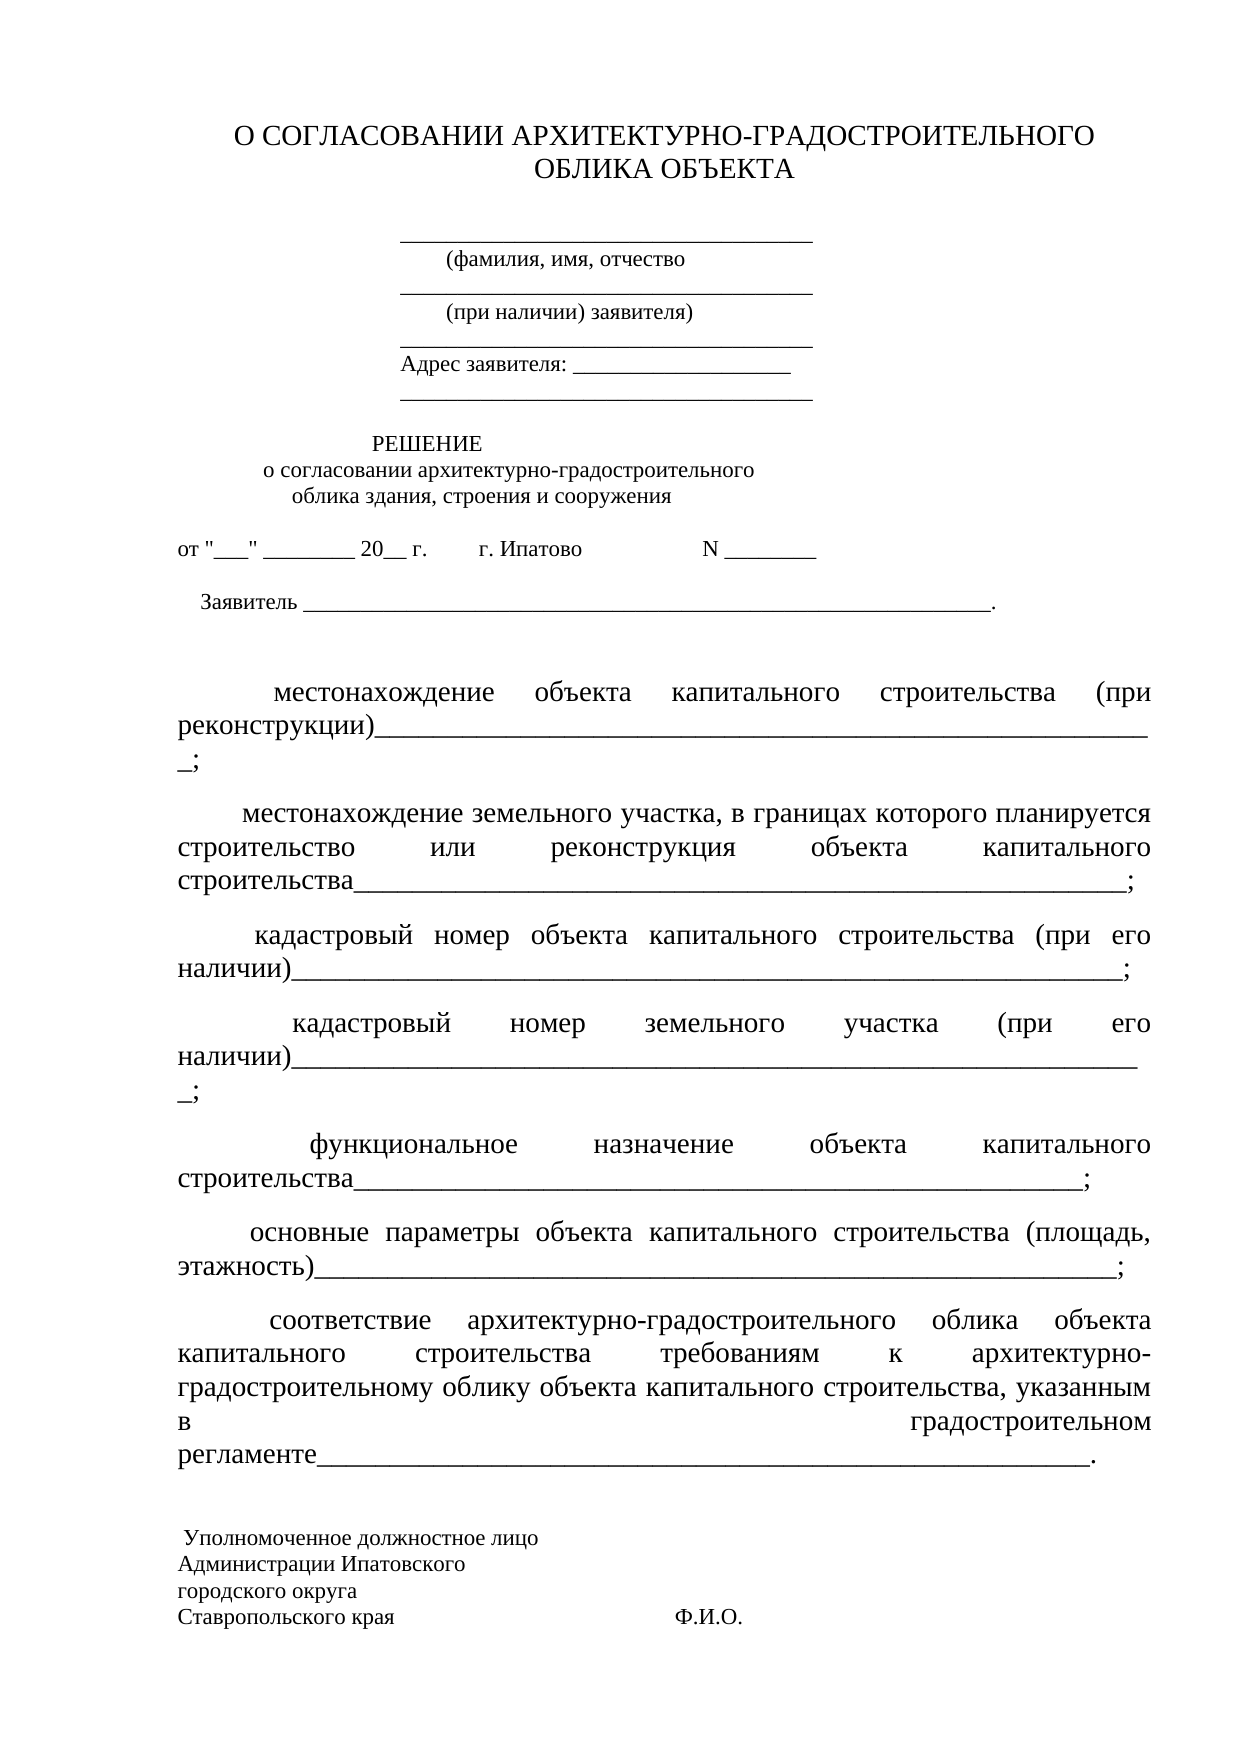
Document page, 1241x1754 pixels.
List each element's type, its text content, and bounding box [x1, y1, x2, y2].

text Адрес заявителя: ___________________ [177, 351, 1152, 377]
text ____________________________________ [177, 271, 1152, 298]
text городского округа [177, 1577, 1152, 1603]
text О СОГЛАСОВАНИИ АРХИТЕКТУРНО-ГРАДОСТРОИТЕЛЬНОГО [177, 118, 1152, 152]
text облика здания, строения и сооружения [177, 482, 1152, 509]
text основные параметры объекта капитального строительства (площадь, этажность)_______________________________________________________; [177, 1214, 1152, 1281]
text Ставропольского края Ф.И.О. [177, 1603, 1152, 1629]
text (при наличии) заявителя) [177, 298, 1152, 324]
text ____________________________________ [177, 219, 1152, 245]
text Уполномоченное должностное лицо [177, 1524, 1152, 1551]
text (фамилия, имя, отчество [177, 245, 1152, 271]
text кадастровый номер земельного участка (при его наличии)___________________________________________________________; [177, 1005, 1152, 1105]
text кадастровый номер объекта капитального строительства (при его наличии)_________________________________________________________; [177, 917, 1152, 984]
text РЕШЕНИЕ [177, 429, 1152, 456]
text ____________________________________ [177, 324, 1152, 351]
text функциональное назначение объекта капитального строительства__________________________________________________; [177, 1126, 1152, 1193]
text соответствие архитектурно-градостроительного облика объекта капитального строительства требованиям к архитектурно-градостроительному облику объекта капитального строительства, указанным в градостроительном регламенте_____________________________________________________. [177, 1302, 1152, 1470]
text местонахождение земельного участка, в границах которого планируется строительство или реконструкция объекта капитального строительства_____________________________________________________; [177, 795, 1152, 896]
text ОБЛИКА ОБЪЕКТА [177, 152, 1152, 185]
text ____________________________________ [177, 377, 1152, 403]
text от "___" ________ 20__ г. г. Ипатово N ________ [177, 535, 1152, 561]
text Администрации Ипатовского [177, 1551, 1152, 1577]
text Заявитель ____________________________________________________________. [177, 588, 1152, 614]
text о согласовании архитектурно-градостроительного [177, 456, 1152, 482]
text местонахождение объекта капитального строительства (при реконструкции)______________________________________________________; [177, 674, 1152, 774]
